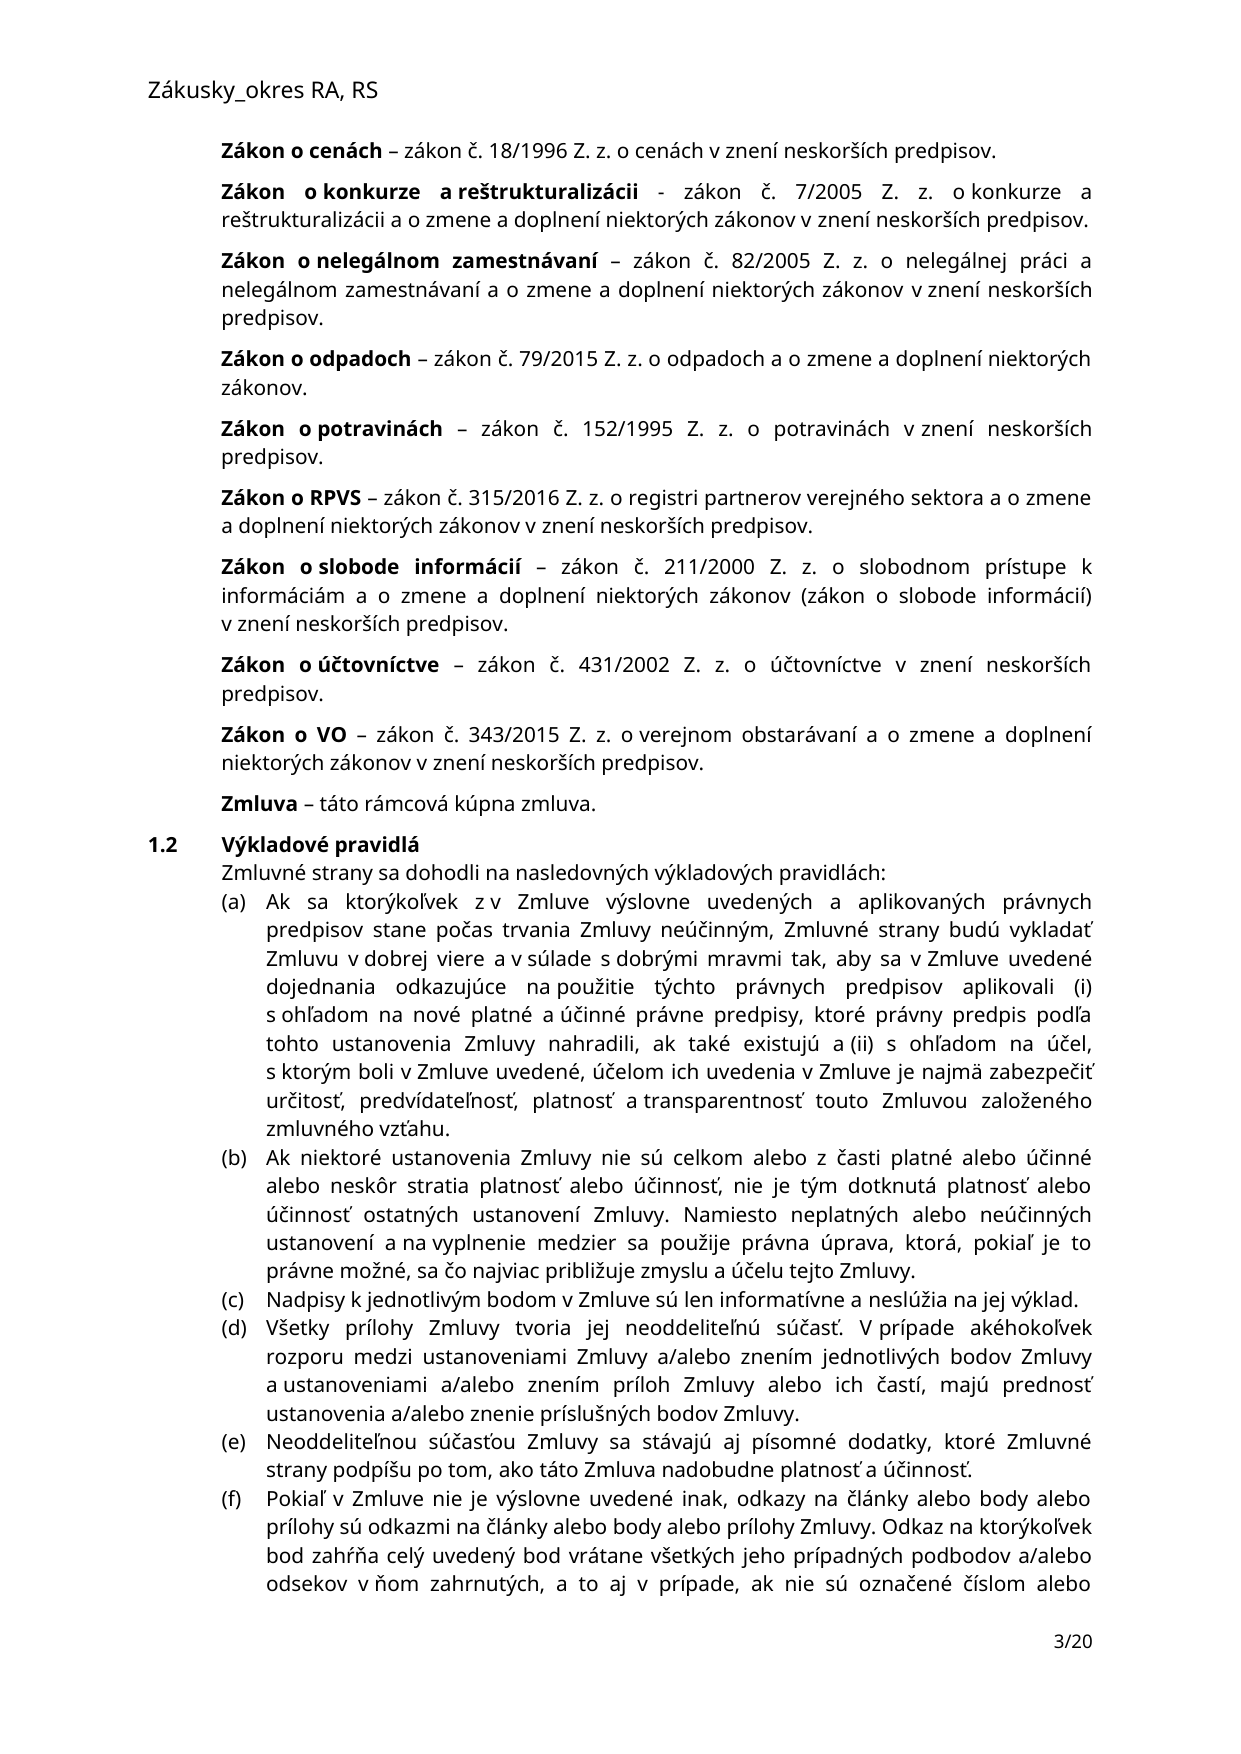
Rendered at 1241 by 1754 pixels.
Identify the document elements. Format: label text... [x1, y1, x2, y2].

text Zmluva – táto rámcová kúpna zmluva. [221, 789, 1093, 817]
text Zákon o slobode informácií – zákon č. 211/2000 Z. z. o slobodnom prístupe k informáciám a o zmene a doplnení niektorých zákonov (zákon o slobode informácií) v znení neskorších predpisov. [221, 552, 1093, 638]
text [221, 1484, 1093, 1598]
text (d) Všetky prílohy Zmluvy tvoria jej neoddeliteľnú súčasť. V prípade akéhokoľvek rozporu medzi ustanoveniami Zmluvy a/alebo znením jednotlivých bodov Zmluvy a ustanoveniami a/alebo znením príloh Zmluvy alebo ich častí, majú prednosť ustanovenia a/alebo znenie príslušných bodov Zmluvy. [221, 1313, 1093, 1427]
text Zákon o cenách – zákon č. 18/1996 Z. z. o cenách v znení neskorších predpisov. [221, 136, 1093, 165]
text Zákon o účtovníctve – zákon č. 431/2002 Z. z. o účtovníctve v znení neskorších predpisov. [221, 650, 1093, 707]
text (e) Neoddeliteľnou súčasťou Zmluvy sa stávajú aj písomné dodatky, ktoré Zmluvné strany podpíšu po tom, ako táto Zmluva nadobudne platnosť a účinnosť. [221, 1427, 1093, 1484]
text Zákon o nelegálnom zamestnávaní – zákon č. 82/2005 Z. z. o nelegálnej práci a nelegálnom zamestnávaní a o zmene a doplnení niektorých zákonov v znení neskorších predpisov. [221, 247, 1093, 332]
text (b) Ak niektoré ustanovenia Zmluvy nie sú celkom alebo z časti platné alebo účinné alebo neskôr stratia platnosť alebo účinnosť, nie je tým dotknutá platnosť alebo účinnosť ostatných ustanovení Zmluvy. Namiesto neplatných alebo neúčinných ustanovení a na vyplnenie medzier sa použije právna úprava, ktorá, pokiaľ je to právne možné, sa čo najviac približuje zmyslu a účelu tejto Zmluvy. [221, 1143, 1093, 1285]
text (c) Nadpisy k jednotlivým bodom v Zmluve sú len informatívne a neslúžia na jej výklad. [221, 1285, 1093, 1313]
text Zmluvné strany sa dohodli na nasledovných výkladových pravidlách: [148, 858, 1093, 887]
text Zákon o potravinách – zákon č. 152/1995 Z. z. o potravinách v znení neskorších predpisov. [221, 414, 1093, 471]
text Zákon o RPVS – zákon č. 315/2016 Z. z. o registri partnerov verejného sektora a o zmene a doplnení niektorých zákonov v znení neskorších predpisov. [221, 483, 1093, 540]
text Zákon o VO – zákon č. 343/2015 Z. z. o verejnom obstarávaní a o zmene a doplnení niektorých zákonov v znení neskorších predpisov. [221, 720, 1093, 777]
text (a) Ak sa ktorýkoľvek z v Zmluve výslovne uvedených a aplikovaných právnych predpisov stane počas trvania Zmluvy neúčinným, Zmluvné strany budú vykladať Zmluvu v dobrej viere a v súlade s dobrými mravmi tak, aby sa v Zmluve uvedené dojednania odkazujúce na použitie týchto právnych predpisov aplikovali (i) s ohľadom na nové platné a účinné právne predpisy, ktoré právny predpis podľa tohto ustanovenia Zmluvy nahradili, ak také existujú a (ii) s ohľadom na účel, s ktorým boli v Zmluve uvedené, účelom ich uvedenia v Zmluve je najmä zabezpečiť určitosť, predvídateľnosť, platnosť a transparentnosť touto Zmluvou založeného zmluvného vzťahu. [221, 887, 1093, 1143]
text Zákon o odpadoch – zákon č. 79/2015 Z. z. o odpadoch a o zmene a doplnení niektorých zákonov. [221, 344, 1093, 401]
text Zákon o konkurze a reštrukturalizácii - zákon č. 7/2005 Z. z. o konkurze a reštrukturalizácii a o zmene a doplnení niektorých zákonov v znení neskorších predpisov. [221, 177, 1093, 234]
text 1.2 Výkladové pravidlá [148, 830, 1093, 858]
